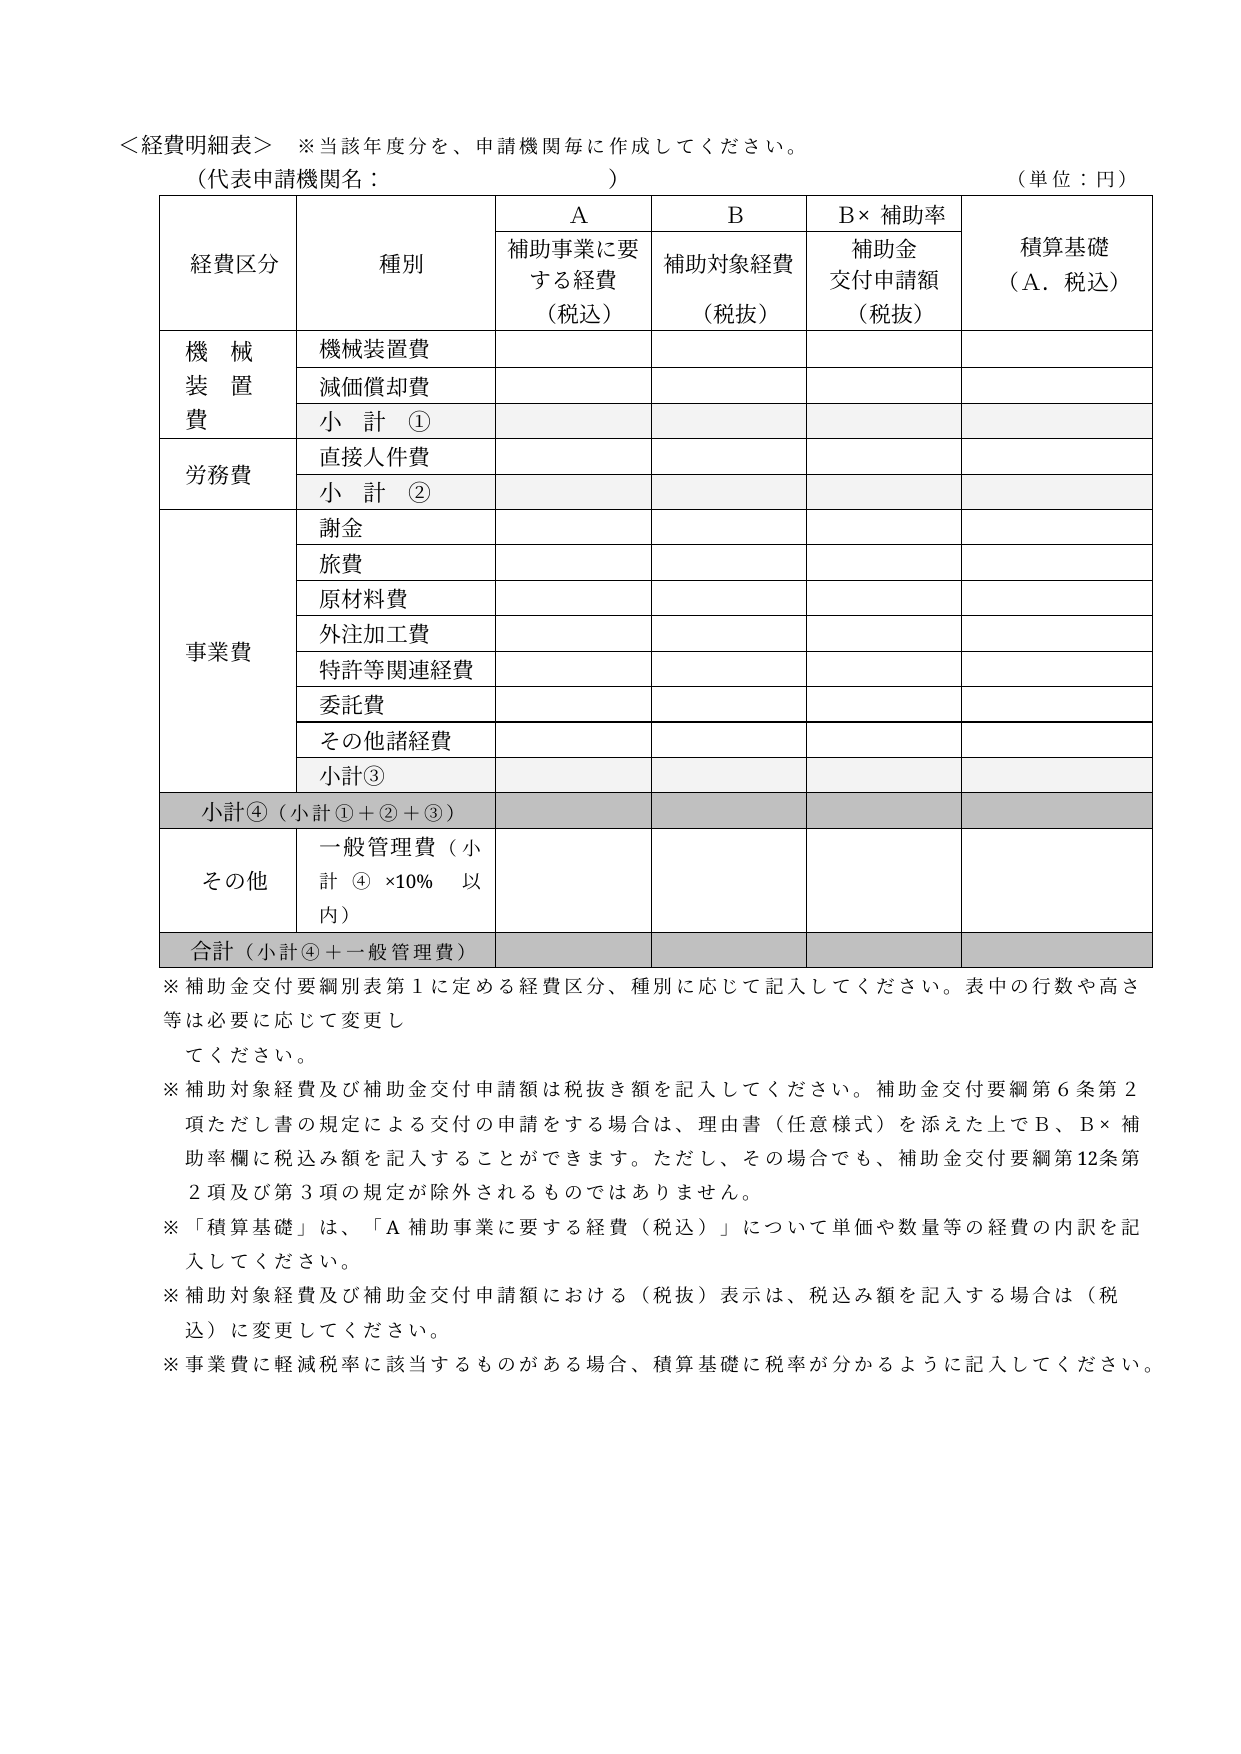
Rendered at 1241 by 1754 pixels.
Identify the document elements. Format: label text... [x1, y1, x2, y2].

table_cell [807, 439, 961, 473]
table_cell [652, 475, 806, 509]
table_cell [652, 652, 806, 686]
text ※事業費に軽減税率に該当するものがある場合、積算基礎に税率が分かるように記入してください。 [160, 1346, 1166, 1381]
table_cell [496, 933, 651, 967]
table_cell [962, 758, 1152, 792]
table_cell [652, 581, 806, 615]
table_cell 減価償却費 [297, 368, 495, 403]
table_cell 旅費 [297, 545, 495, 580]
table_cell [652, 510, 806, 544]
table_cell 小計① [297, 404, 495, 438]
table_cell [652, 829, 806, 932]
table_cell [962, 616, 1152, 651]
table_cell [807, 475, 961, 509]
table_cell [807, 793, 961, 828]
table_cell [496, 331, 651, 367]
text てください。 [149, 1037, 1166, 1071]
table_cell [652, 723, 806, 757]
table_cell その他諸経費 [297, 723, 495, 757]
table_cell 外注加工費 [297, 616, 495, 651]
table_cell [652, 331, 806, 367]
table_cell 種別 [297, 196, 495, 330]
text ※補助金交付要綱別表第１に定める経費区分、種別に応じて記入してください。表中の行数や高さ等は必要に応じて変更し [149, 968, 1166, 1037]
table_cell 特許等関連経費 [297, 652, 495, 686]
table_cell （税抜） [807, 295, 961, 330]
table_cell [962, 829, 1152, 932]
table_cell [496, 545, 651, 580]
table_cell [962, 652, 1152, 686]
table_cell [652, 933, 806, 967]
table_cell 小計② [297, 475, 495, 509]
table_cell 機械装置費 [160, 331, 296, 438]
table_cell Ｂ [652, 196, 806, 231]
table_cell [496, 829, 651, 932]
table_cell [807, 829, 961, 932]
table_cell [962, 510, 1152, 544]
table_cell [652, 404, 806, 438]
table_cell Ａ [496, 196, 651, 231]
table_cell [807, 581, 961, 615]
table_cell [496, 652, 651, 686]
table_cell [962, 581, 1152, 615]
table_cell [807, 687, 961, 721]
table_cell 小計④（小計①＋②＋③） [160, 793, 495, 828]
table_cell [962, 545, 1152, 580]
text ※補助対象経費及び補助金交付申請額における（税抜）表示は、税込み額を記入する場合は（税込）に変更してください。 [160, 1278, 1166, 1346]
text ※補助対象経費及び補助金交付申請額は税抜き額を記入してください。補助金交付要綱第６条第２項ただし書の規定による交付の申請をする場合は、理由書（任意様式）を添えた上でＢ、Ｂ×補助率欄に税込み額を記入することができます。ただし、その場合でも、補助金交付要綱第12条第２項及び第３項の規定が除外されるものではありません。 [160, 1071, 1166, 1209]
table_cell [807, 652, 961, 686]
table_cell 事業費 [160, 510, 296, 792]
table_cell [962, 933, 1152, 967]
table_cell 原材料費 [297, 581, 495, 615]
table_cell [807, 368, 961, 403]
table_cell [496, 793, 651, 828]
table_cell [496, 439, 651, 473]
table_cell [652, 793, 806, 828]
table_cell 補助金 交付申請額 [807, 232, 961, 295]
table_cell [496, 475, 651, 509]
table_cell [807, 933, 961, 967]
table_cell （税抜） [652, 295, 806, 330]
table_cell 経費区分 [160, 196, 296, 330]
table_cell [652, 616, 806, 651]
table_cell 補助事業に要する経費 [496, 232, 651, 295]
table_cell 直接人件費 [297, 439, 495, 473]
table_cell [652, 687, 806, 721]
table_cell 謝金 [297, 510, 495, 544]
table_cell [962, 368, 1152, 403]
table_cell [496, 687, 651, 721]
table_cell [496, 368, 651, 403]
table_cell 積算基礎 （Ａ.税込） [962, 196, 1152, 330]
table_cell [496, 758, 651, 792]
table_cell [652, 545, 806, 580]
table_cell [496, 723, 651, 757]
table_cell [962, 723, 1152, 757]
table_cell [496, 616, 651, 651]
table_cell [496, 510, 651, 544]
table_header （単位：円） [953, 161, 1152, 195]
text ＜経費明細表＞ ※当該年度分を、申請機関毎に作成してください。 [118, 127, 1122, 161]
table_header （代表申請機関名： ） [159, 161, 952, 195]
table_cell [807, 758, 961, 792]
table_cell [652, 368, 806, 403]
table_cell [962, 439, 1152, 473]
table_cell [807, 510, 961, 544]
table_cell [652, 439, 806, 473]
table_cell その他 [160, 829, 296, 932]
table_cell 委託費 [297, 687, 495, 721]
table_cell [807, 723, 961, 757]
text ※「積算基礎」は、「A補助事業に要する経費（税込）」について単価や数量等の経費の内訳を記入してください。 [160, 1209, 1166, 1278]
table_cell [652, 758, 806, 792]
table_cell [962, 793, 1152, 828]
table_cell 一般管理費（小計④×10%以内） [297, 829, 495, 932]
table_cell [807, 545, 961, 580]
table_cell 機械装置費 [297, 331, 495, 367]
table_cell [962, 404, 1152, 438]
table_cell 労務費 [160, 439, 296, 509]
table_cell （税込） [496, 295, 651, 330]
table_cell [962, 687, 1152, 721]
table_cell [962, 331, 1152, 367]
table_cell 小計③ [297, 758, 495, 792]
table_cell [496, 404, 651, 438]
table_cell [496, 581, 651, 615]
table_cell [962, 475, 1152, 509]
table_cell [807, 331, 961, 367]
table_cell 補助対象経費 [652, 232, 806, 295]
table_cell [807, 616, 961, 651]
table_cell Ｂ×補助率 [807, 196, 961, 231]
table_cell [807, 404, 961, 438]
table_cell 合計（小計④＋一般管理費） [160, 933, 495, 967]
